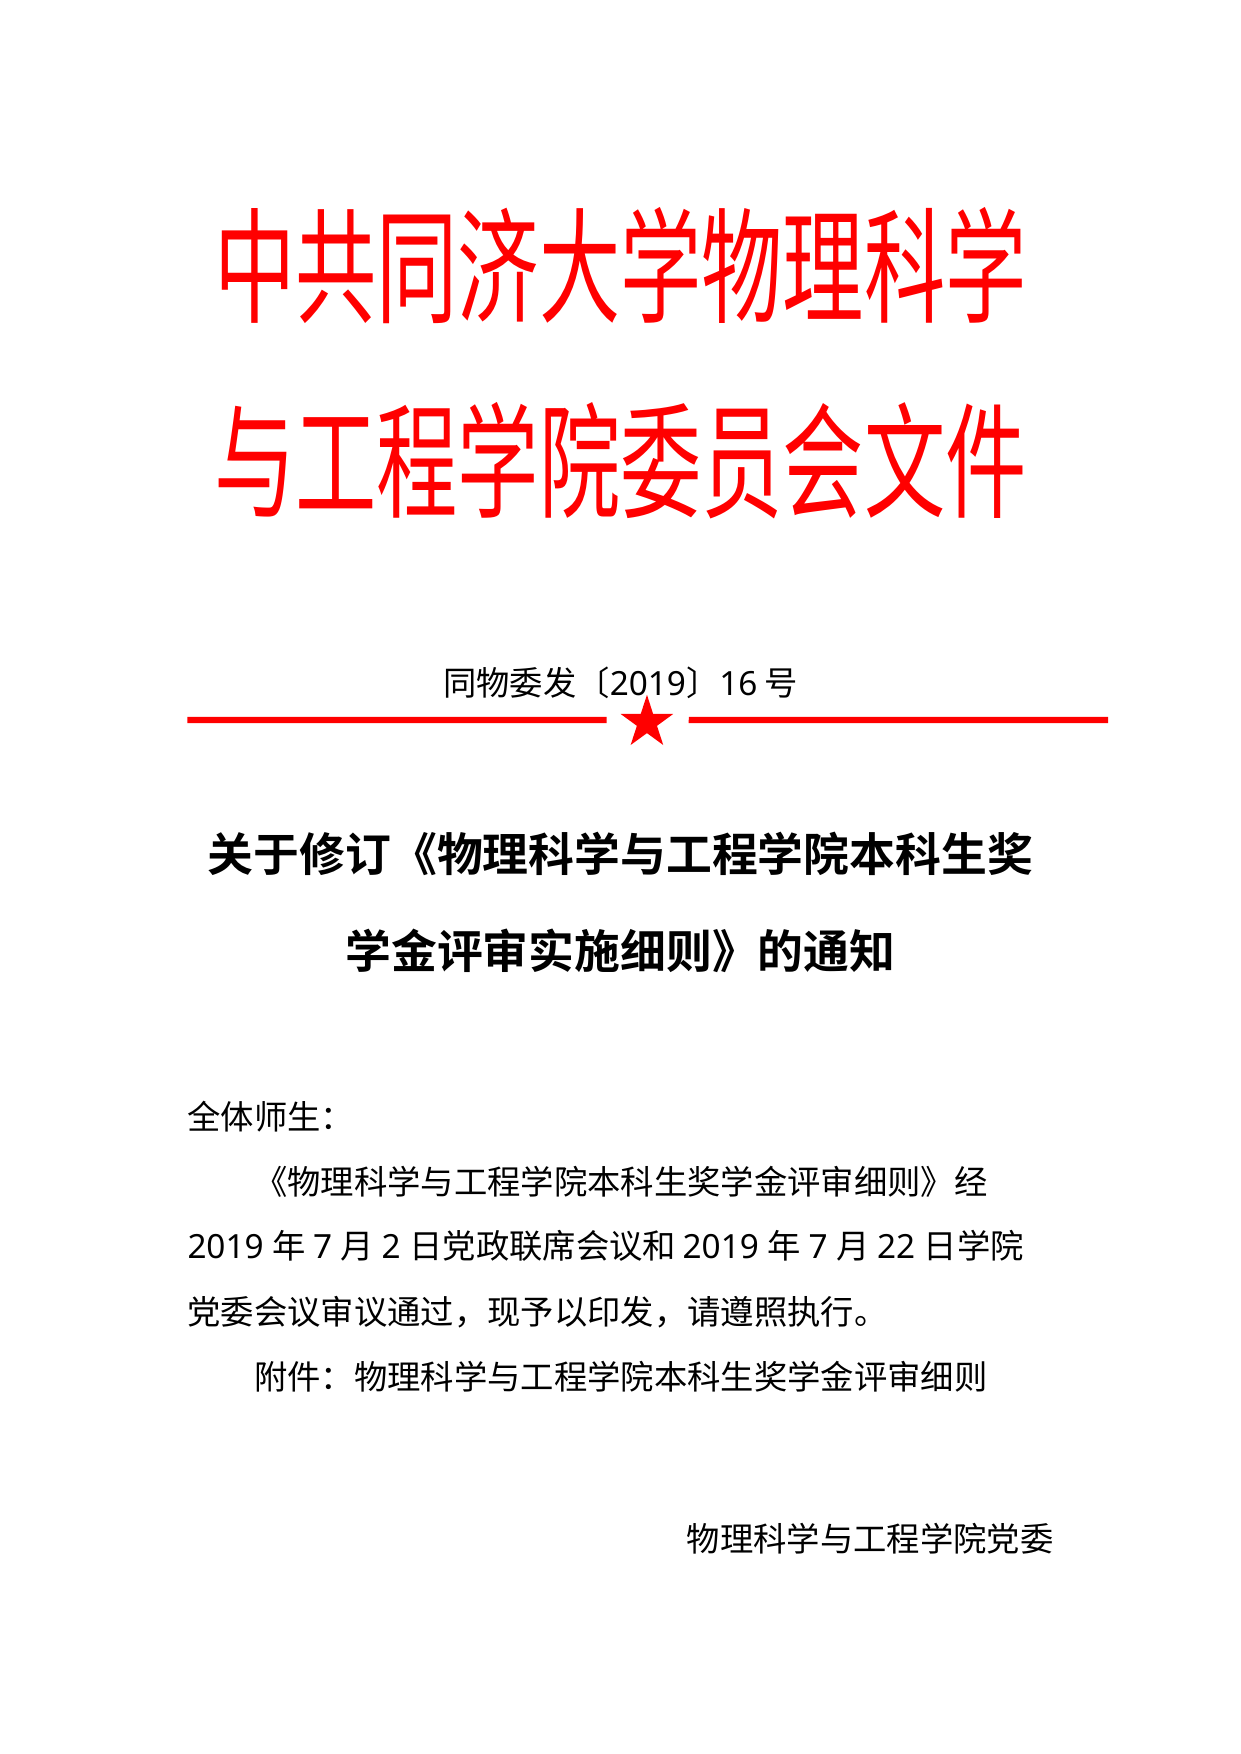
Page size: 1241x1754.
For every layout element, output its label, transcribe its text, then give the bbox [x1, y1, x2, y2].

text 同物委发〔2019〕16号 [187, 648, 1053, 713]
text 中共同济大学物理科学与工程学院委员会文件 [187, 162, 1053, 552]
text 关于修订《物理科学与工程学院本科生奖学金评审实施细则》的通知 [187, 802, 1053, 997]
text 全体师生： [187, 1082, 1053, 1147]
text 附件：物理科学与工程学院本科生奖学金评审细则 [187, 1342, 1053, 1407]
text 物理科学与工程学院党委 [187, 1504, 1053, 1569]
text 《物理科学与工程学院本科生奖学金评审细则》经2019 年 7 月 2 日党政联席会议和2019 年 7 月 22 日学院党委会议审议通过，现予以印发，请遵照执行。 [187, 1147, 1053, 1342]
